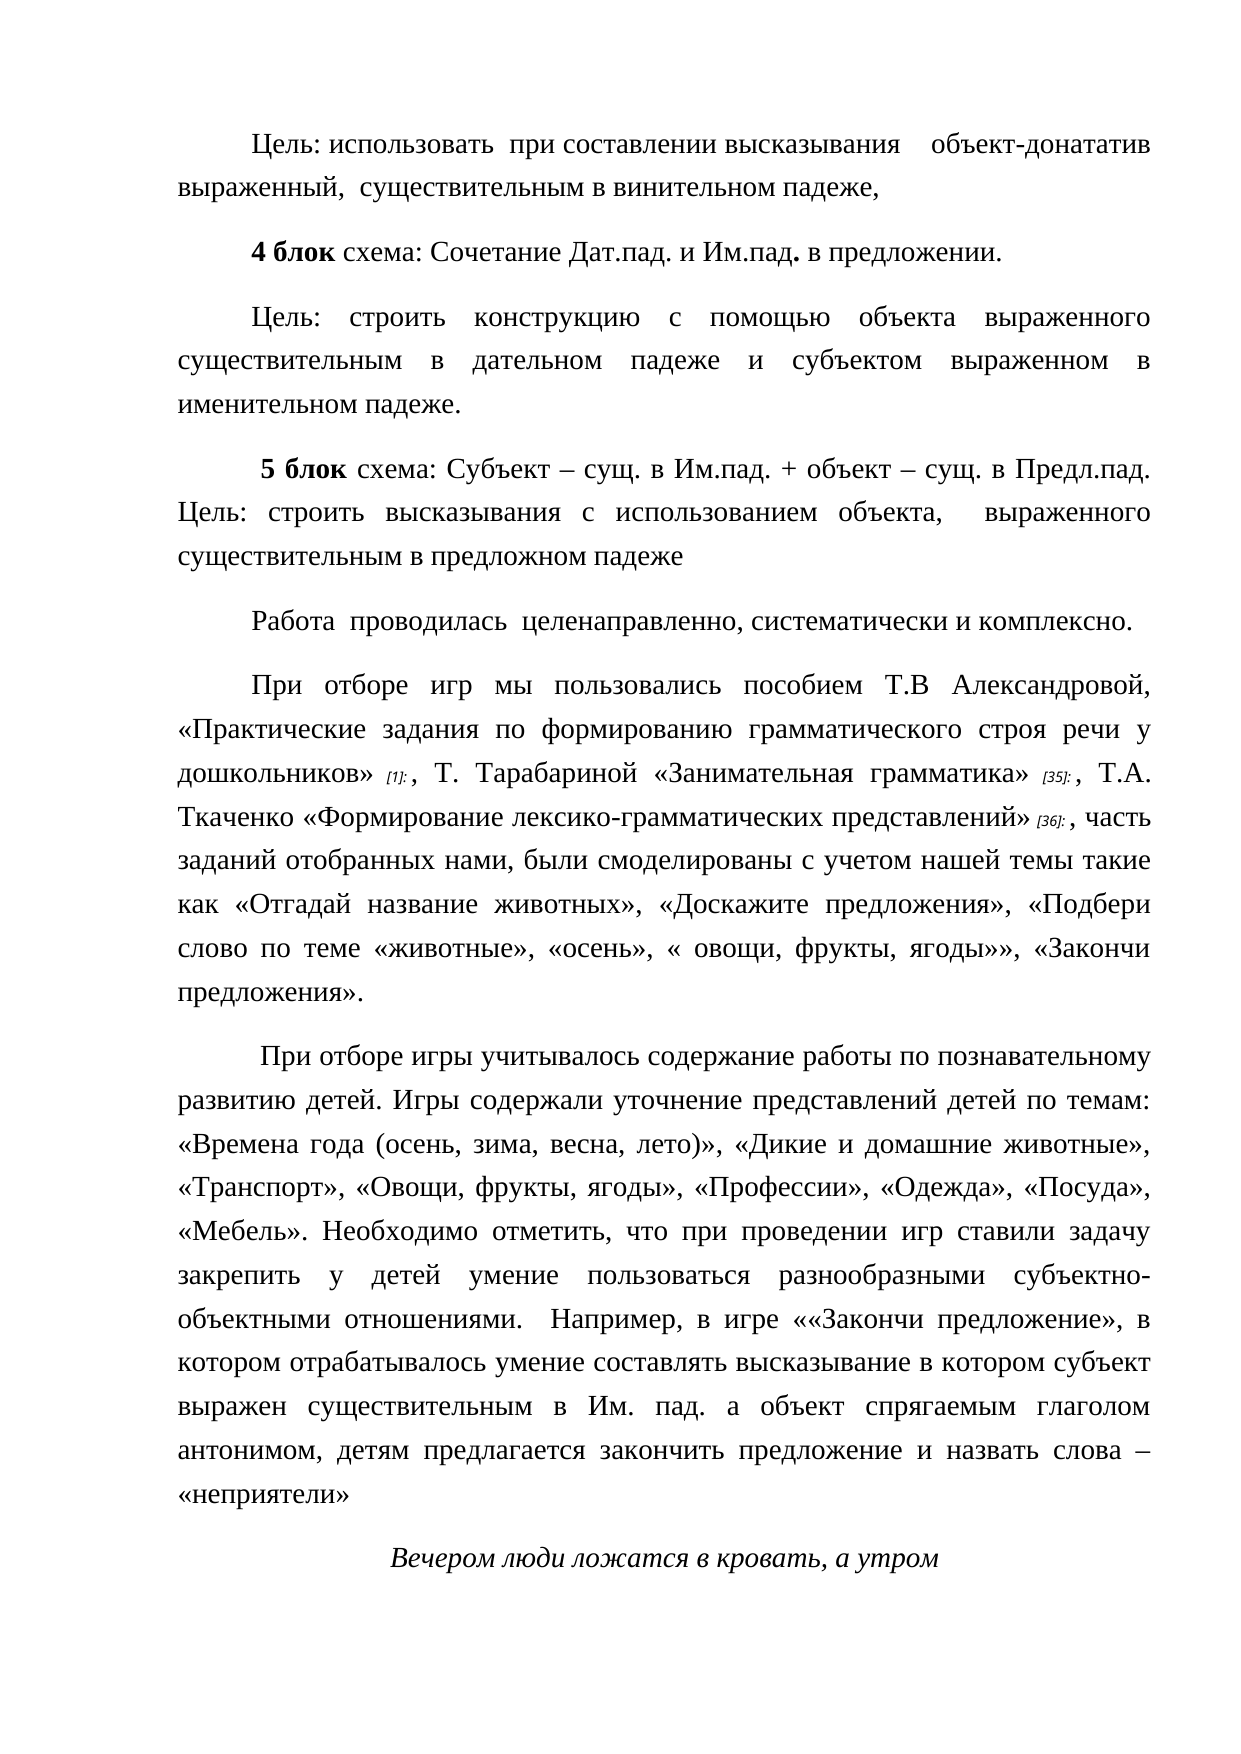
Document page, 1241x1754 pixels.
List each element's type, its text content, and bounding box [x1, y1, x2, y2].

text При отборе игр мы пользовались пособием Т.В Александровой, «Практические задания по формированию грамматического строя речи у дошкольников» [1]: , Т. Тарабариной «Занимательная грамматика» [35]: , Т.А. Ткаченко «Формирование лексико-грамматических представлений» [36]: , часть заданий отобранных нами, были смоделированы с учетом нашей темы такие как «Отгадай название животных», «Доскажите предложения», «Подбери слово по теме «животные», «осень», « овощи, фрукты, ягоды»», «Закончи предложения». [177, 660, 1152, 1010]
text Цель: строить конструкцию с помощью объекта выраженного существительным в дательном падеже и субъектом выраженном в именительном падеже. [177, 291, 1152, 422]
text При отборе игры учитывалось содержание работы по познавательному развитию детей. Игры содержали уточнение представлений детей по темам: «Времена года (осень, зима, весна, лето)», «Дикие и домашние животные», «Транспорт», «Овощи, фрукты, ягоды», «Профессии», «Одежда», «Посуда», «Мебель». Необходимо отметить, что при проведении игр ставили задачу закрепить у детей умение пользоваться разнообразными субъектно-объектными отношениями. Например, в игре ««Закончи предложение», в котором отрабатывалось умение составлять высказывание в котором субъект выражен существительным в Им. пад. а объект спрягаемым глаголом антонимом, детям предлагается закончить предложение и назвать слова – «неприятели» [177, 1031, 1152, 1512]
text Цель: использовать при составлении высказывания объект-донататив выраженный, существительным в винительном падеже, [177, 118, 1152, 206]
text Работа проводилась целенаправленно, систематически и комплексно. [177, 595, 1152, 639]
text 5 блок схема: Субъект – сущ. в Им.пад. + объект – сущ. в Предл.пад. Цель: строить высказывания с использованием объекта, выраженного существительным в предложном падеже [174, 443, 1152, 574]
text Вечером люди ложатся в кровать, а утром [177, 1533, 1152, 1576]
text 4 блок схема: Сочетание Дат.пад. и Им.пад. в предложении. [177, 226, 1152, 270]
